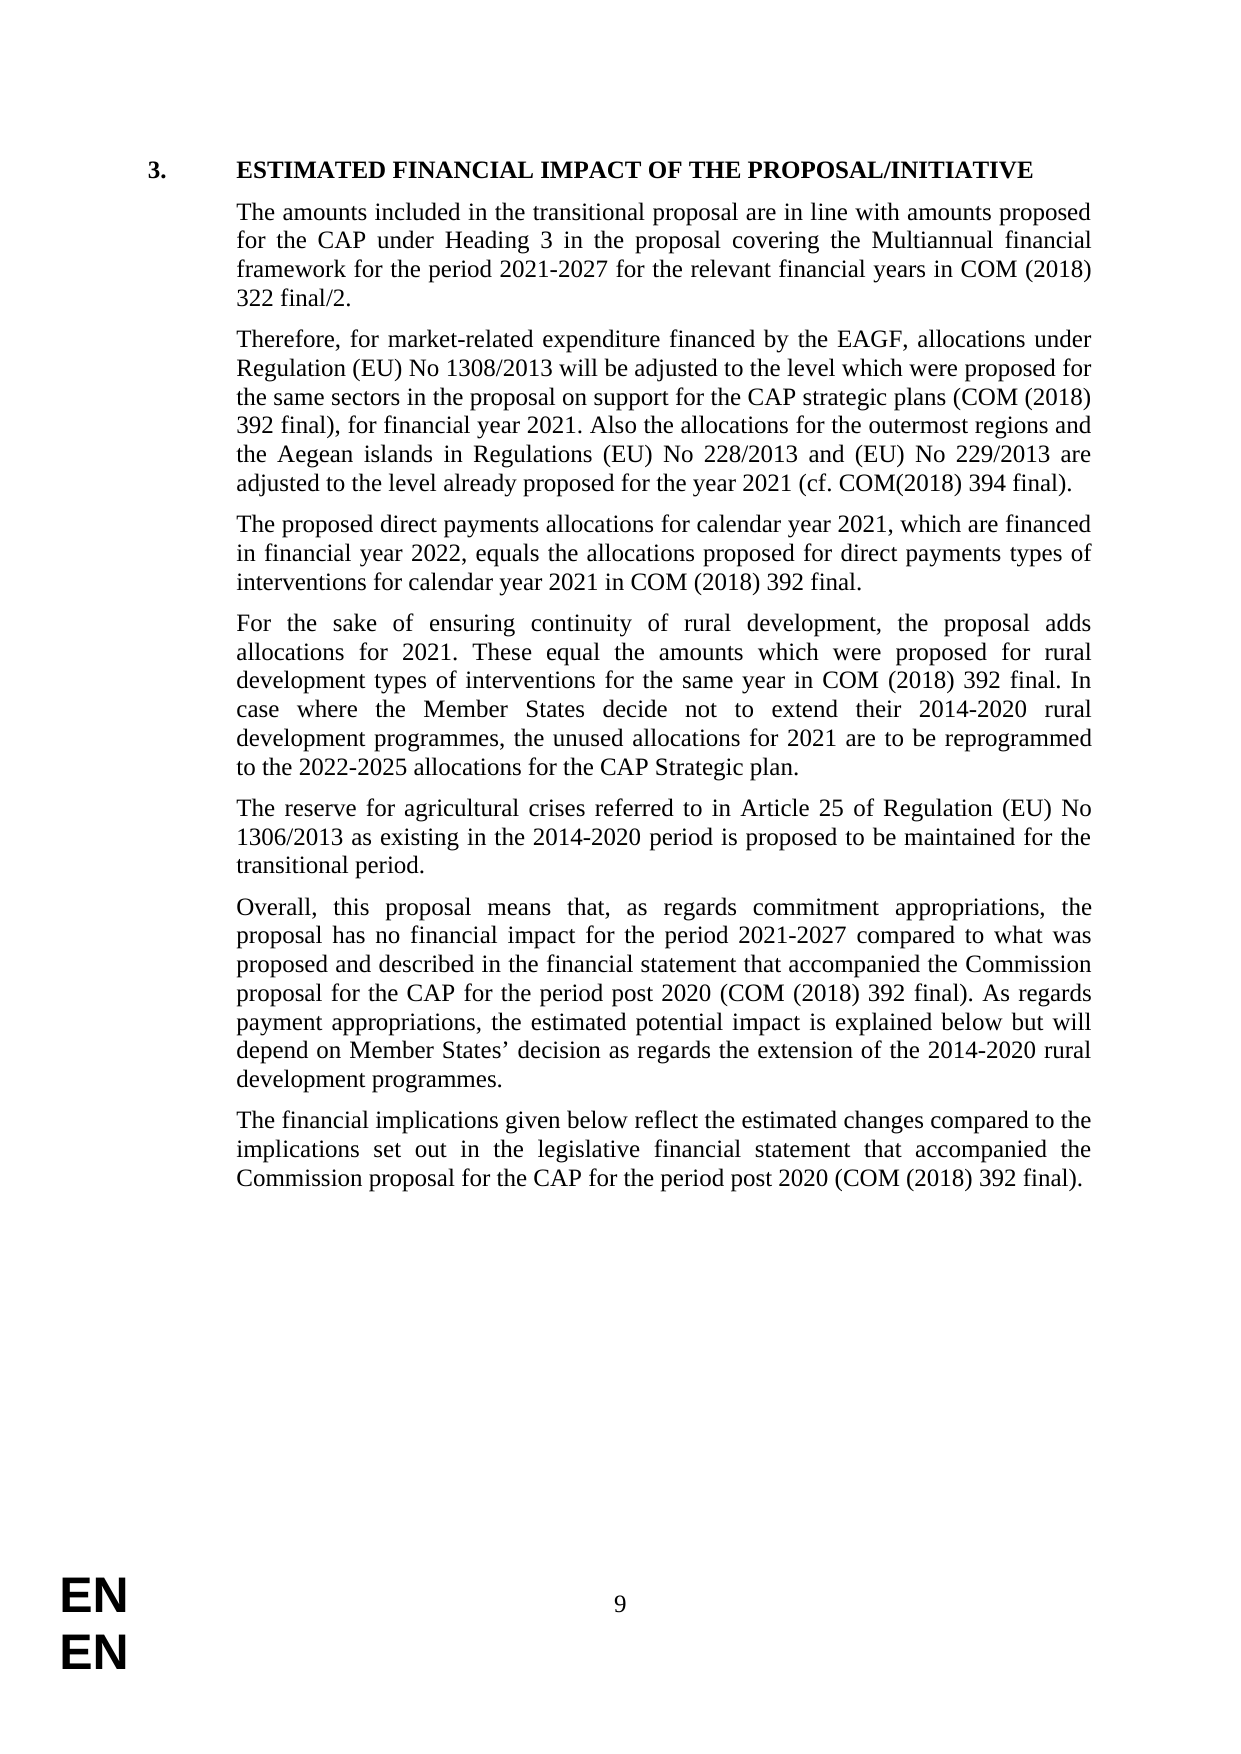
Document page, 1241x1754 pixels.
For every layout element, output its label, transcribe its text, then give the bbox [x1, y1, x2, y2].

text Therefore, for market-related expenditure financed by the EAGF, allocations under Regulation (EU) No 1308/2013 will be adjusted to the level which were proposed for the same sectors in the proposal on support for the CAP strategic plans (COM (2018) 392 final), for financial year 2021. Also the allocations for the outermost regions and the Aegean islands in Regulations (EU) No 228/2013 and (EU) No 229/2013 are adjusted to the level already proposed for the year 2021 (cf. COM(2018) 394 final). [236, 324, 1092, 497]
text The proposed direct payments allocations for calendar year 2021, which are financed in financial year 2022, equals the allocations proposed for direct payments types of interventions for calendar year 2021 in COM (2018) 392 final. [236, 509, 1092, 596]
text The amounts included in the transitional proposal are in line with amounts proposed for the CAP under Heading 3 in the proposal covering the Multiannual financial framework for the period 2021-2027 for the relevant financial years in COM (2018) 322 final/2. [236, 197, 1092, 312]
text The financial implications given below reflect the estimated changes compared to the implications set out in the legislative financial statement that accompanied the Commission proposal for the CAP for the period post 2020 (COM (2018) 392 final). [236, 1106, 1092, 1192]
text Overall, this proposal means that, as regards commitment appropriations, the proposal has no financial impact for the period 2021-2027 compared to what was proposed and described in the financial statement that accompanied the Commission proposal for the CAP for the period post 2020 (COM (2018) 392 final). As regards payment appropriations, the estimated potential impact is explained below but will depend on Member States’ decision as regards the extension of the 2014-2020 rural development programmes. [236, 892, 1092, 1093]
subtitle ESTIMATED FINANCIAL IMPACT OF THE PROPOSAL/INITIATIVE [148, 156, 1092, 184]
text For the sake of ensuring continuity of rural development, the proposal adds allocations for 2021. These equal the amounts which were proposed for rural development types of interventions for the same year in COM (2018) 392 final. In case where the Member States decide not to extend their 2014-2020 rural development programmes, the unused allocations for 2021 are to be reprogrammed to the 2022-2025 allocations for the CAP Strategic plan. [236, 608, 1092, 781]
text The reserve for agricultural crises referred to in Article 25 of Regulation (EU) No 1306/2013 as existing in the 2014-2020 period is proposed to be maintained for the transitional period. [236, 793, 1092, 879]
